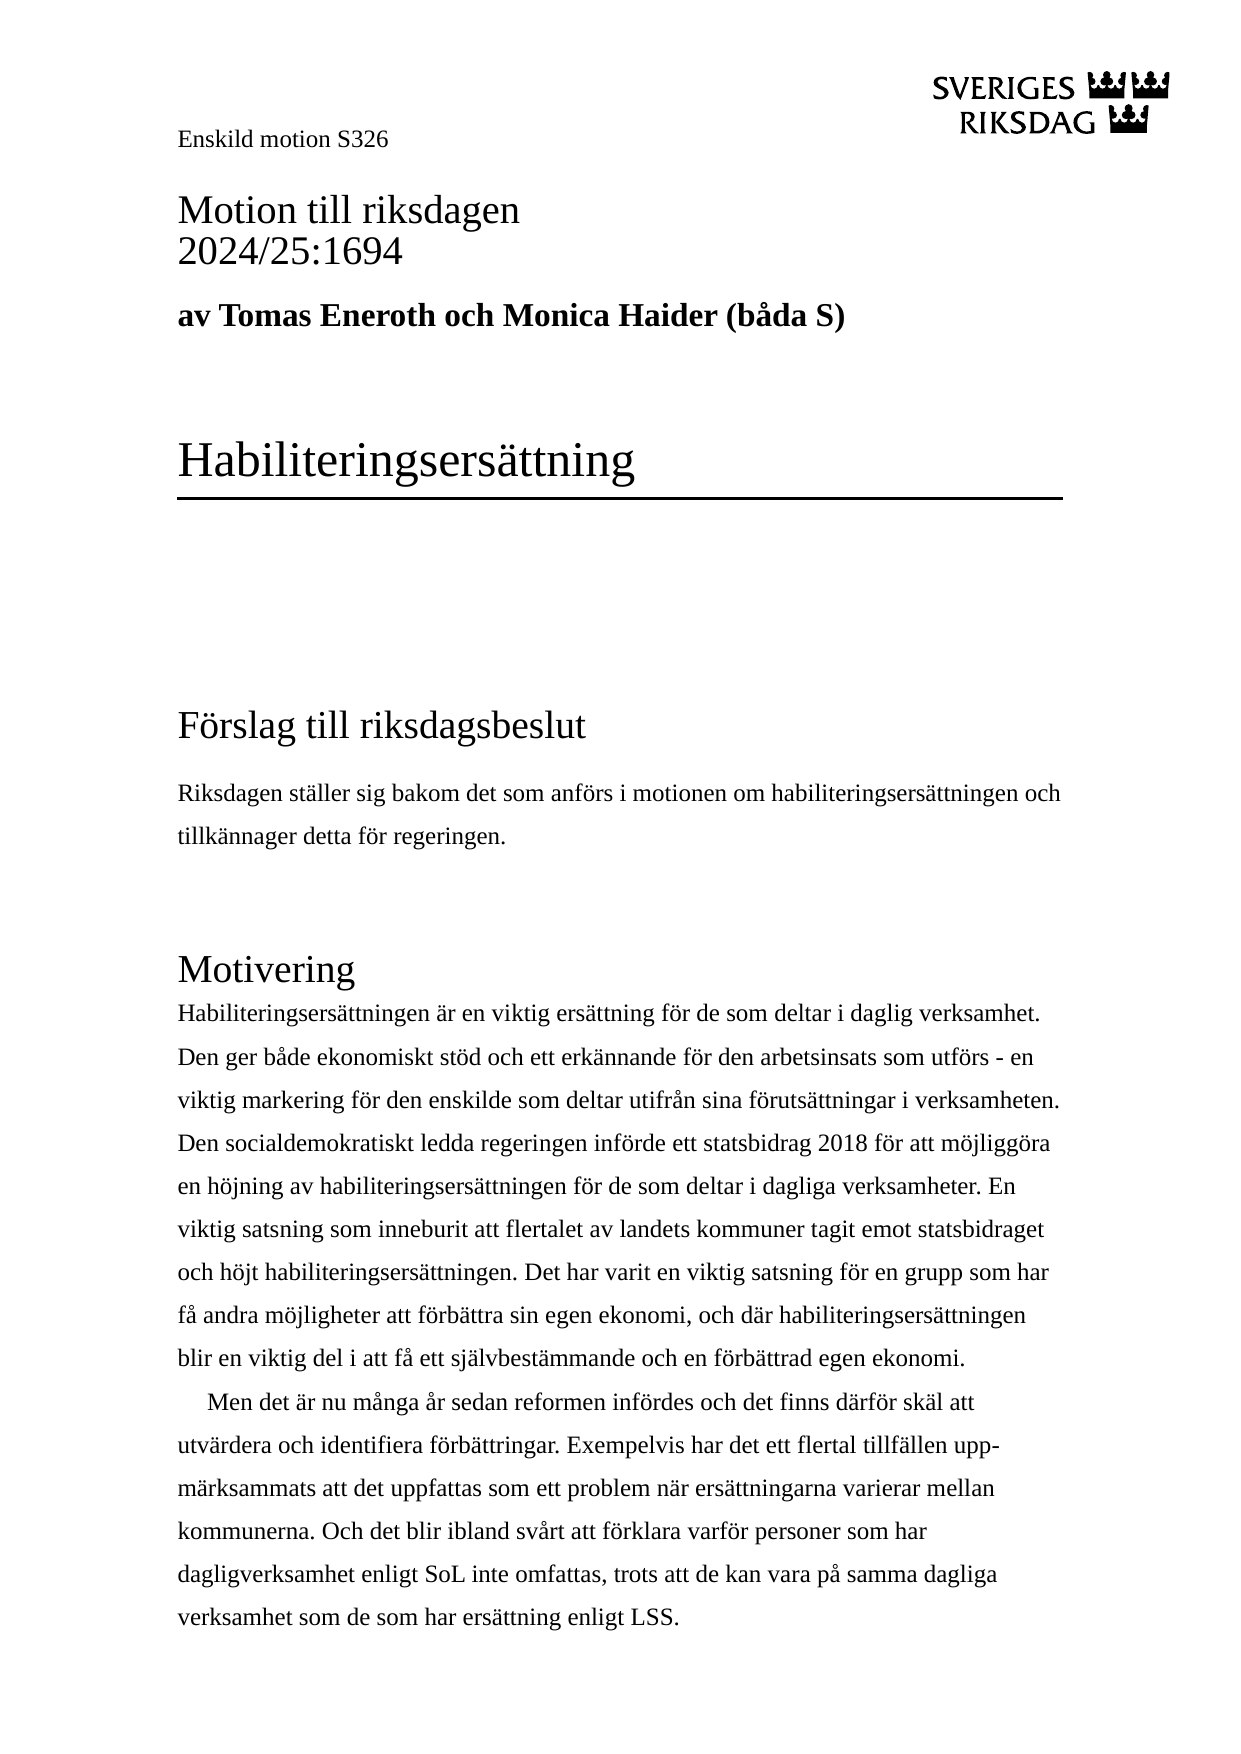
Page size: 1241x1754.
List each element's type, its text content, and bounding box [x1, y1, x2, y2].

text Men det är nu många år sedan reformen infördes och det finns därför skäl att utvärdera och identifiera förbättringar. Exempelvis har det ett flertal tillfällen uppmärksammats att det uppfattas som ett problem när ersättningarna varierar mellan kommunerna. Och det blir ibland svårt att förklara varför personer som har daglig verksamhet enligt SoL inte omfattas, trots att de kan vara på samma dagliga verksamhet som de som har ersättning enligt LSS. [177, 1387, 1063, 1631]
text Habiliteringsersättningen är en viktig ersättning för de som deltar i daglig verksamhet. Den ger både ekonomiskt stöd och ett erkännande för den arbetsinsats som utförs - en viktig markering för den enskilde som deltar utifrån sina förutsättningar i verksamheten. Den socialdemokratiskt ledda regeringen införde ett statsbidrag 2018 för att möjliggöra en höjning av habiliteringsersättningen för de som deltar i dagliga verksamheter. En viktig satsning som inneburit att flertalet av landets kommuner tagit emot statsbidraget och höjt habiliteringsersättningen. Det har varit en viktig satsning för en grupp som har få andra möjligheter att förbättra sin egen ekonomi, och där habiliteringsersättningen blir en viktig del i att få ett självbestämmande och en förbättrad egen ekonomi. [177, 998, 1063, 1372]
